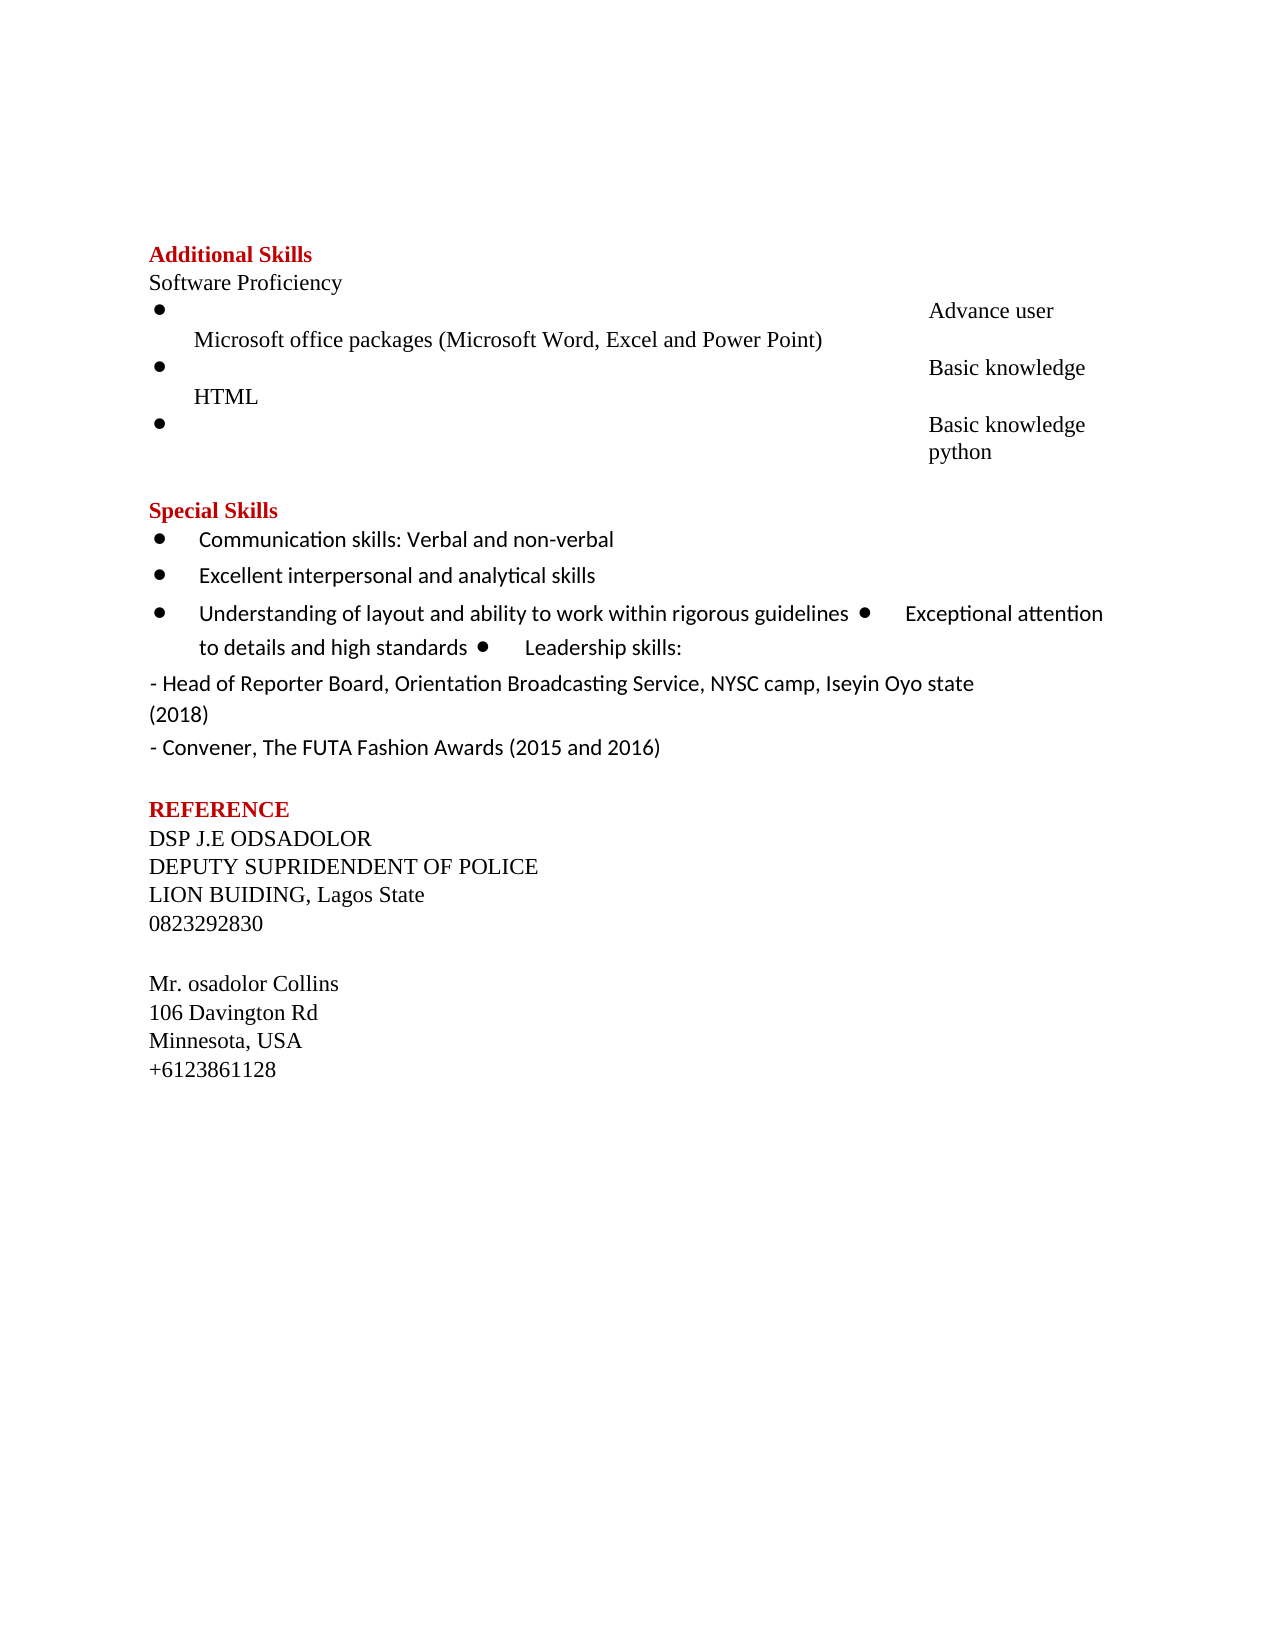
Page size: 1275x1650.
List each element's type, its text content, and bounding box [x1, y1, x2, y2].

list Head of Reporter Board, Orientation Broadcasting Service, NYSC camp, Iseyin Oyo state [150, 669, 1125, 697]
text DEPUTY SUPRIDENDENT OF POLICE [148, 853, 1125, 879]
text Software Proficiency [148, 269, 1125, 295]
text HTML [194, 383, 1125, 409]
subtitle Additional Skills [148, 241, 1125, 267]
list Basic knowledge [150, 354, 1125, 381]
text 106 Davington Rd [148, 999, 1125, 1025]
list Communication skills: Verbal and non-verbal [150, 525, 1125, 553]
text Minnesota, USA [148, 1027, 1125, 1054]
text DSP J.E ODSADOLOR [148, 825, 1125, 851]
list Advance user [150, 297, 1125, 324]
subtitle REFERENCE [148, 796, 1125, 823]
text 0823292830 [148, 910, 1125, 936]
subtitle Special Skills [148, 497, 1125, 523]
list Convener, The FUTA Fashion Awards (2015 and 2016) [150, 733, 1125, 761]
text LION BUIDING, Lagos State [148, 882, 1125, 908]
list Excellent interpersonal and analytical skills [150, 561, 1125, 589]
list Understanding of layout and ability to work within rigorous guidelines ⚫ Exceptional attention to details and high standards ⚫ Leadership skills: [150, 597, 1125, 662]
list Basic knowledge python [150, 411, 1125, 465]
text Mr. osadolor Collins [148, 970, 1125, 997]
text +6123861128 [148, 1056, 1125, 1082]
text Microsoft office packages (Microsoft Word, Excel and Power Point) [194, 326, 1125, 352]
text (2018) [148, 701, 1125, 729]
